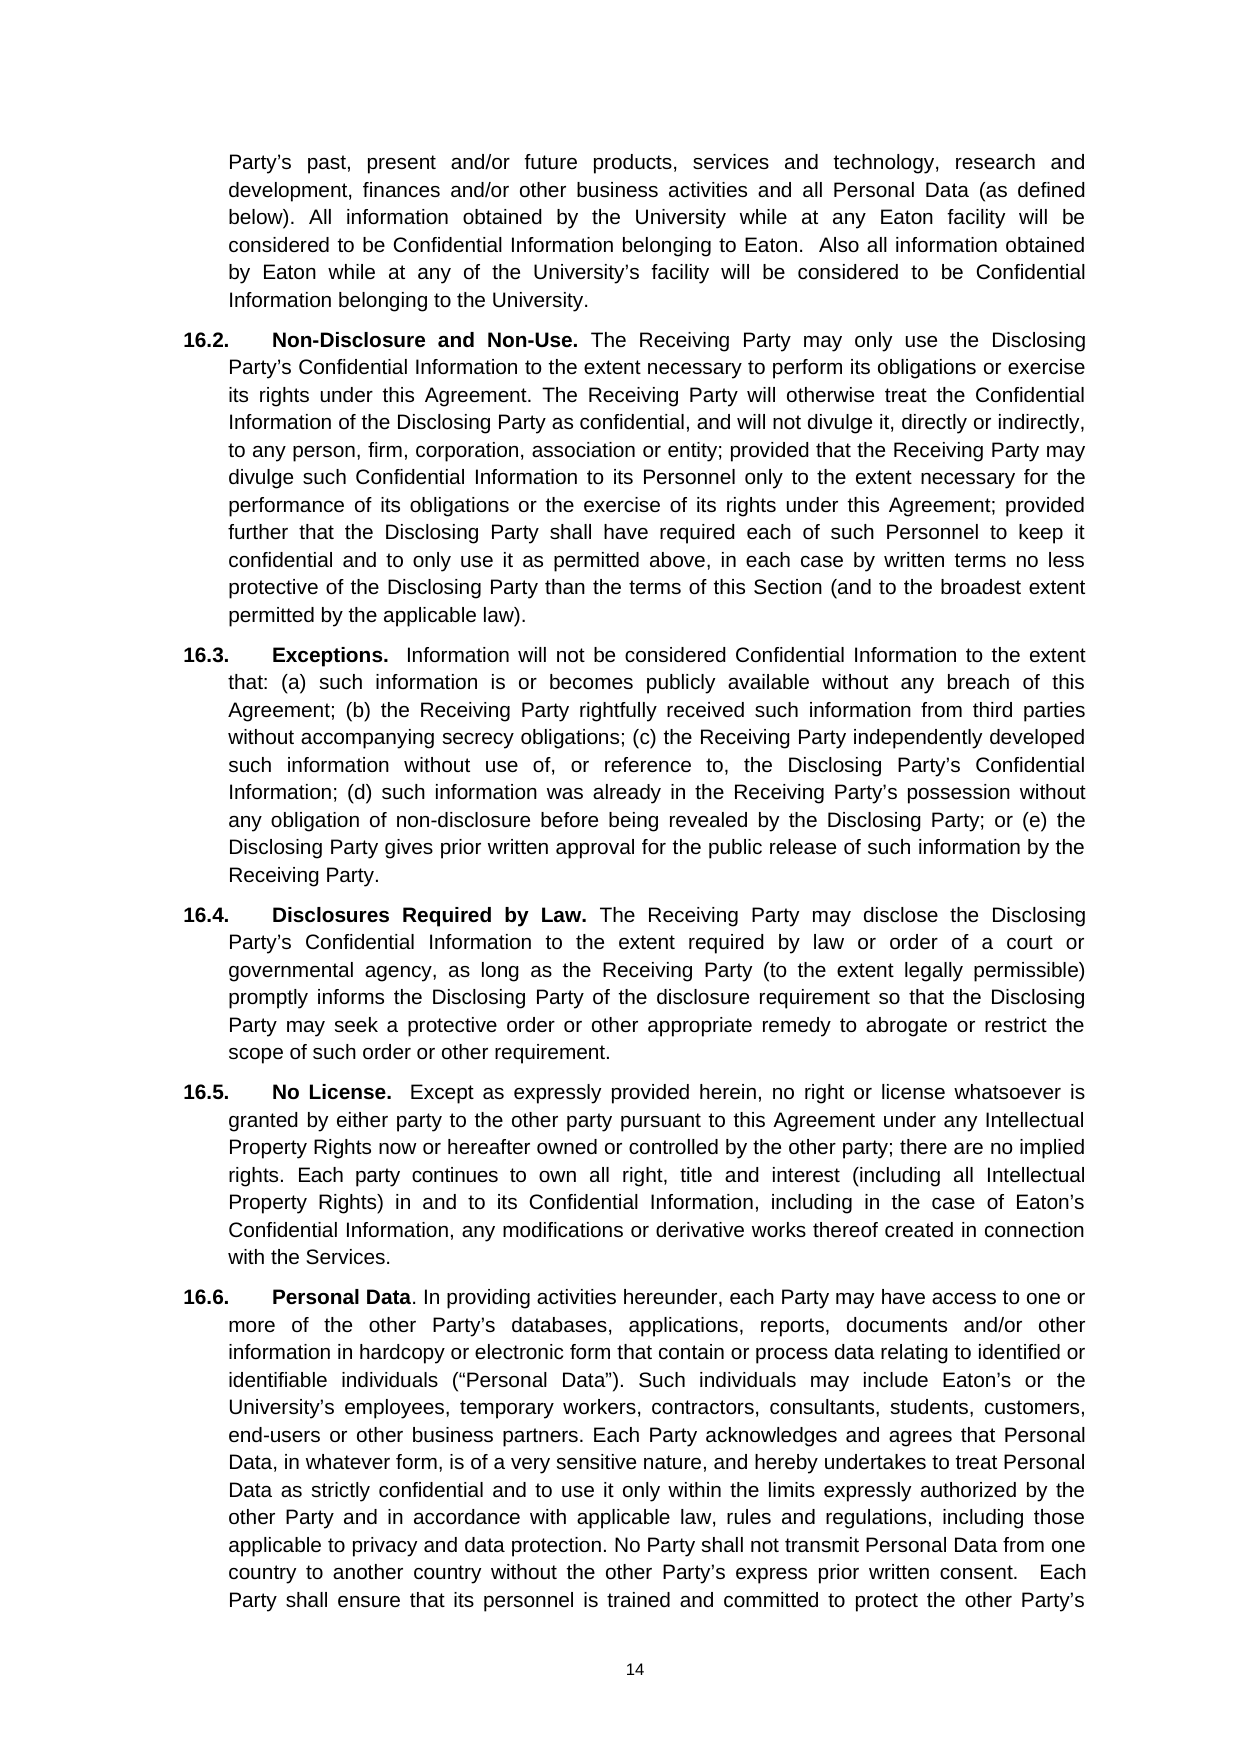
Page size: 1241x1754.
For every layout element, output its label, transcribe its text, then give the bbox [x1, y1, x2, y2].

list No License. Except as expressly provided herein, no right or license whatsoever is granted by either party to the other party pursuant to this Agreement under any Intellectual Property Rights now or hereafter owned or controlled by the other party; there are no implied rights. Each party continues to own all right, title and interest (including all Intellectual Property Rights) in and to its Confidential Information, including in the case of Eaton’s Confidential Information, any modifications or derivative works thereof created in connection with the Services. [183, 1080, 1087, 1269]
list Disclosures Required by Law. The Receiving Party may disclose the Disclosing Party’s Confidential Information to the extent required by law or order of a court or governmental agency, as long as the Receiving Party (to the extent legally permissible) promptly informs the Disclosing Party of the disclosure requirement so that the Disclosing Party may seek a protective order or other appropriate remedy to abrogate or restrict the scope of such order or other requirement. [183, 902, 1087, 1064]
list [183, 1285, 1087, 1611]
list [183, 150, 1087, 311]
list Exceptions. Information will not be considered Confidential Information to the extent that: (a) such information is or becomes publicly available without any breach of this Agreement; (b) the Receiving Party rightfully received such information from third parties without accompanying secrecy obligations; (c) the Receiving Party independently developed such information without use of, or reference to, the Disclosing Party’s Confidential Information; (d) such information was already in the Receiving Party’s possession without any obligation of non-disclosure before being revealed by the Disclosing Party; or (e) the Disclosing Party gives prior written approval for the public release of such information by the Receiving Party. [183, 642, 1087, 886]
list Non-Disclosure and Non-Use. The Receiving Party may only use the Disclosing Party’s Confidential Information to the extent necessary to perform its obligations or exercise its rights under this Agreement. The Receiving Party will otherwise treat the Confidential Information of the Disclosing Party as confidential, and will not divulge it, directly or indirectly, to any person, firm, corporation, association or entity; provided that the Receiving Party may divulge such Confidential Information to its Personnel only to the extent necessary for the performance of its obligations or the exercise of its rights under this Agreement; provided further that the Disclosing Party shall have required each of such Personnel to keep it confidential and to only use it as permitted above, in each case by written terms no less protective of the Disclosing Party than the terms of this Section (and to the broadest extent permitted by the applicable law). [183, 327, 1087, 626]
